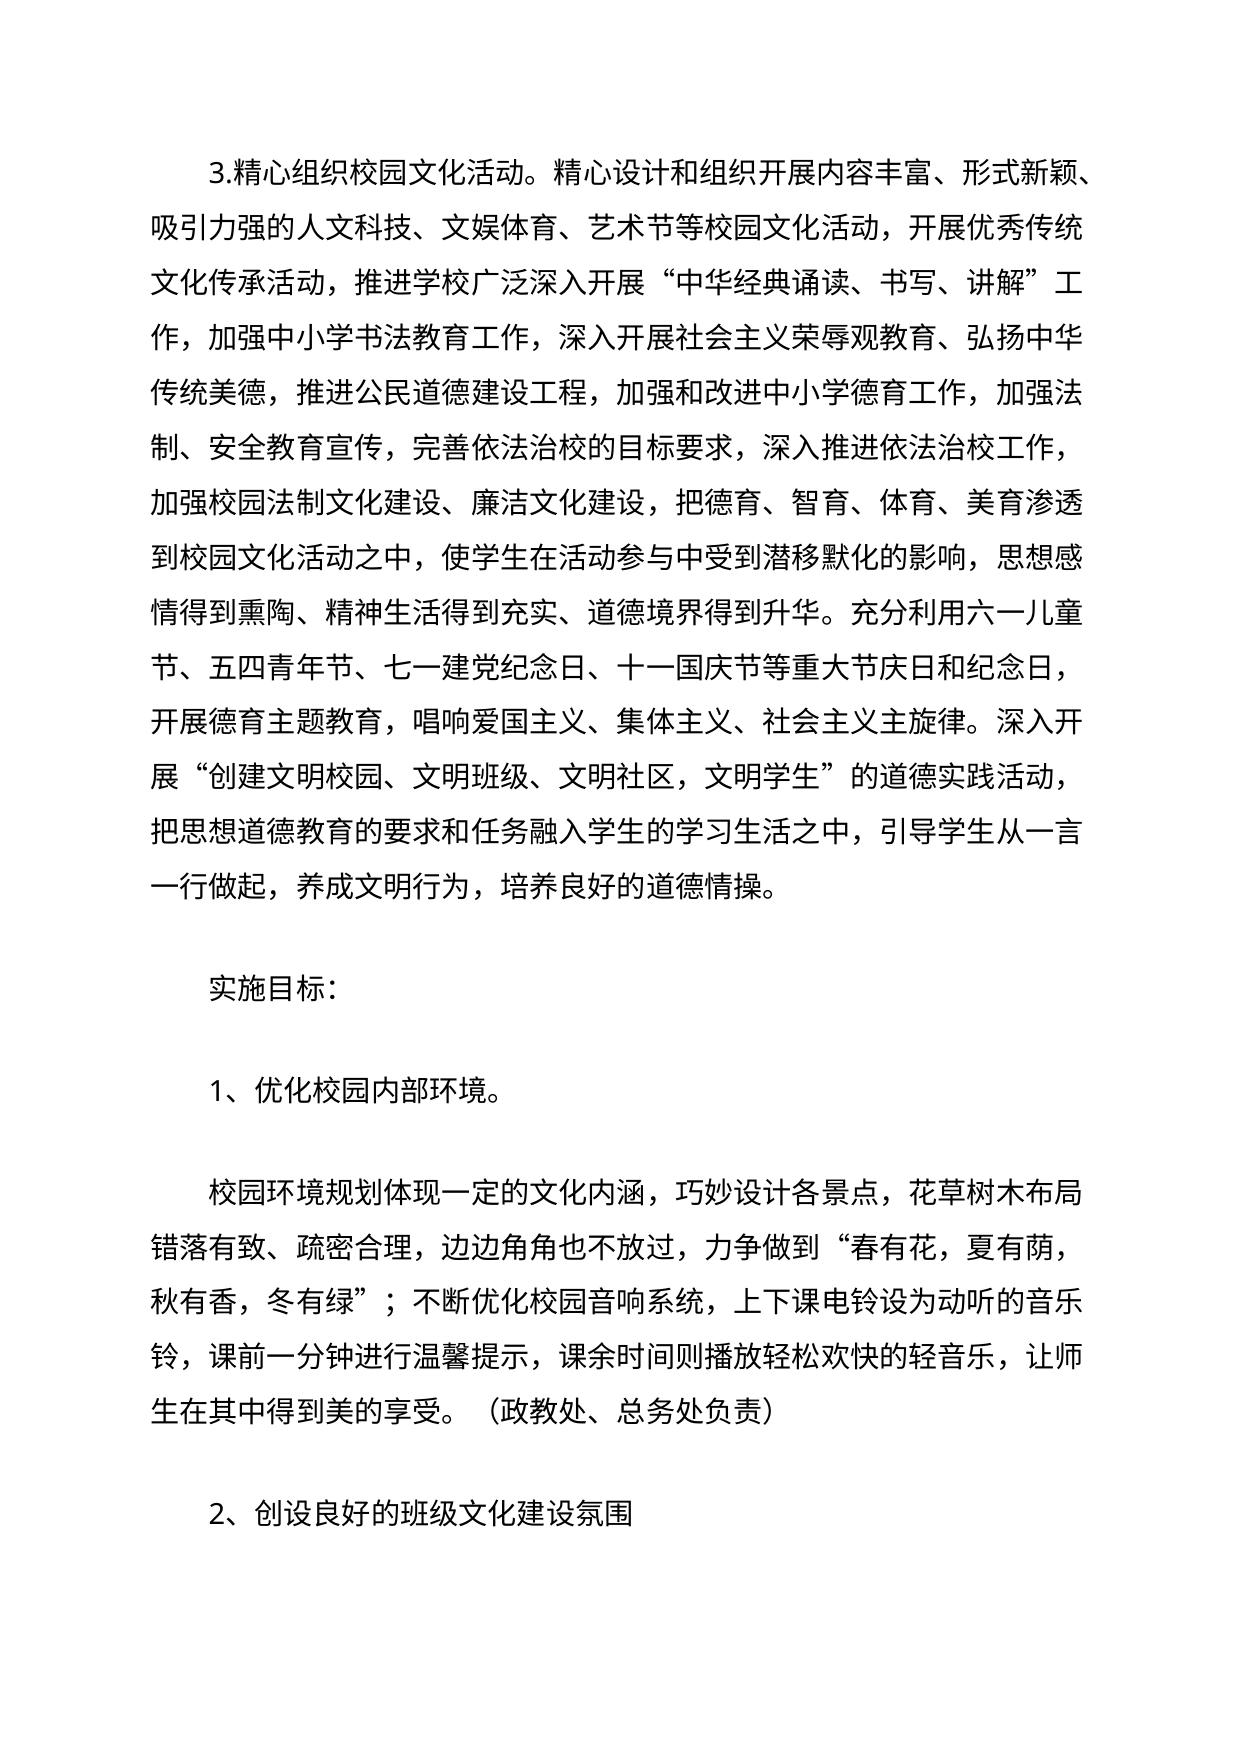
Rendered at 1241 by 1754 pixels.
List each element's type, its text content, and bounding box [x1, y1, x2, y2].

text 2、创设良好的班级文化建设氛围 [150, 1491, 1090, 1533]
text 1、优化校园内部环境。 [150, 1067, 1090, 1110]
text 3.精心组织校园文化活动。精心设计和组织开展内容丰富、形式新颖、吸引力强的人文科技、文娱体育、艺术节等校园文化活动，开展优秀传统文化传承活动，推进学校广泛深入开展“中华经典诵读、书写、讲解”工作，加强中小学书法教育工作，深入开展社会主义荣辱观教育、弘扬中华传统美德，推进公民道德建设工程，加强和改进中小学德育工作，加强法制、安全教育宣传，完善依法治校的目标要求，深入推进依法治校工作，加强校园法制文化建设、廉洁文化建设，把德育、智育、体育、美育渗透到校园文化活动之中，使学生在活动参与中受到潜移默化的影响，思想感情得到熏陶、精神生活得到充实、道德境界得到升华。充分利用六一儿童节、五四青年节、七一建党纪念日、十一国庆节等重大节庆日和纪念日，开展德育主题教育，唱响爱国主义、集体主义、社会主义主旋律。深入开展“创建文明校园、文明班级、文明社区，文明学生”的道德实践活动，把思想道德教育的要求和任务融入学生的学习生活之中，引导学生从一言一行做起，养成文明行为，培养良好的道德情操。 [150, 150, 1090, 906]
text 校园环境规划体现一定的文化内涵，巧妙设计各景点，花草树木布局错落有致、疏密合理，边边角角也不放过，力争做到“春有花，夏有荫，秋有香，冬有绿”；不断优化校园音响系统，上下课电铃设为动听的音乐铃，课前一分钟进行温馨提示，课余时间则播放轻松欢快的轻音乐，让师生在其中得到美的享受。（政教处、总务处负责） [150, 1169, 1090, 1431]
text 实施目标： [150, 966, 1090, 1008]
